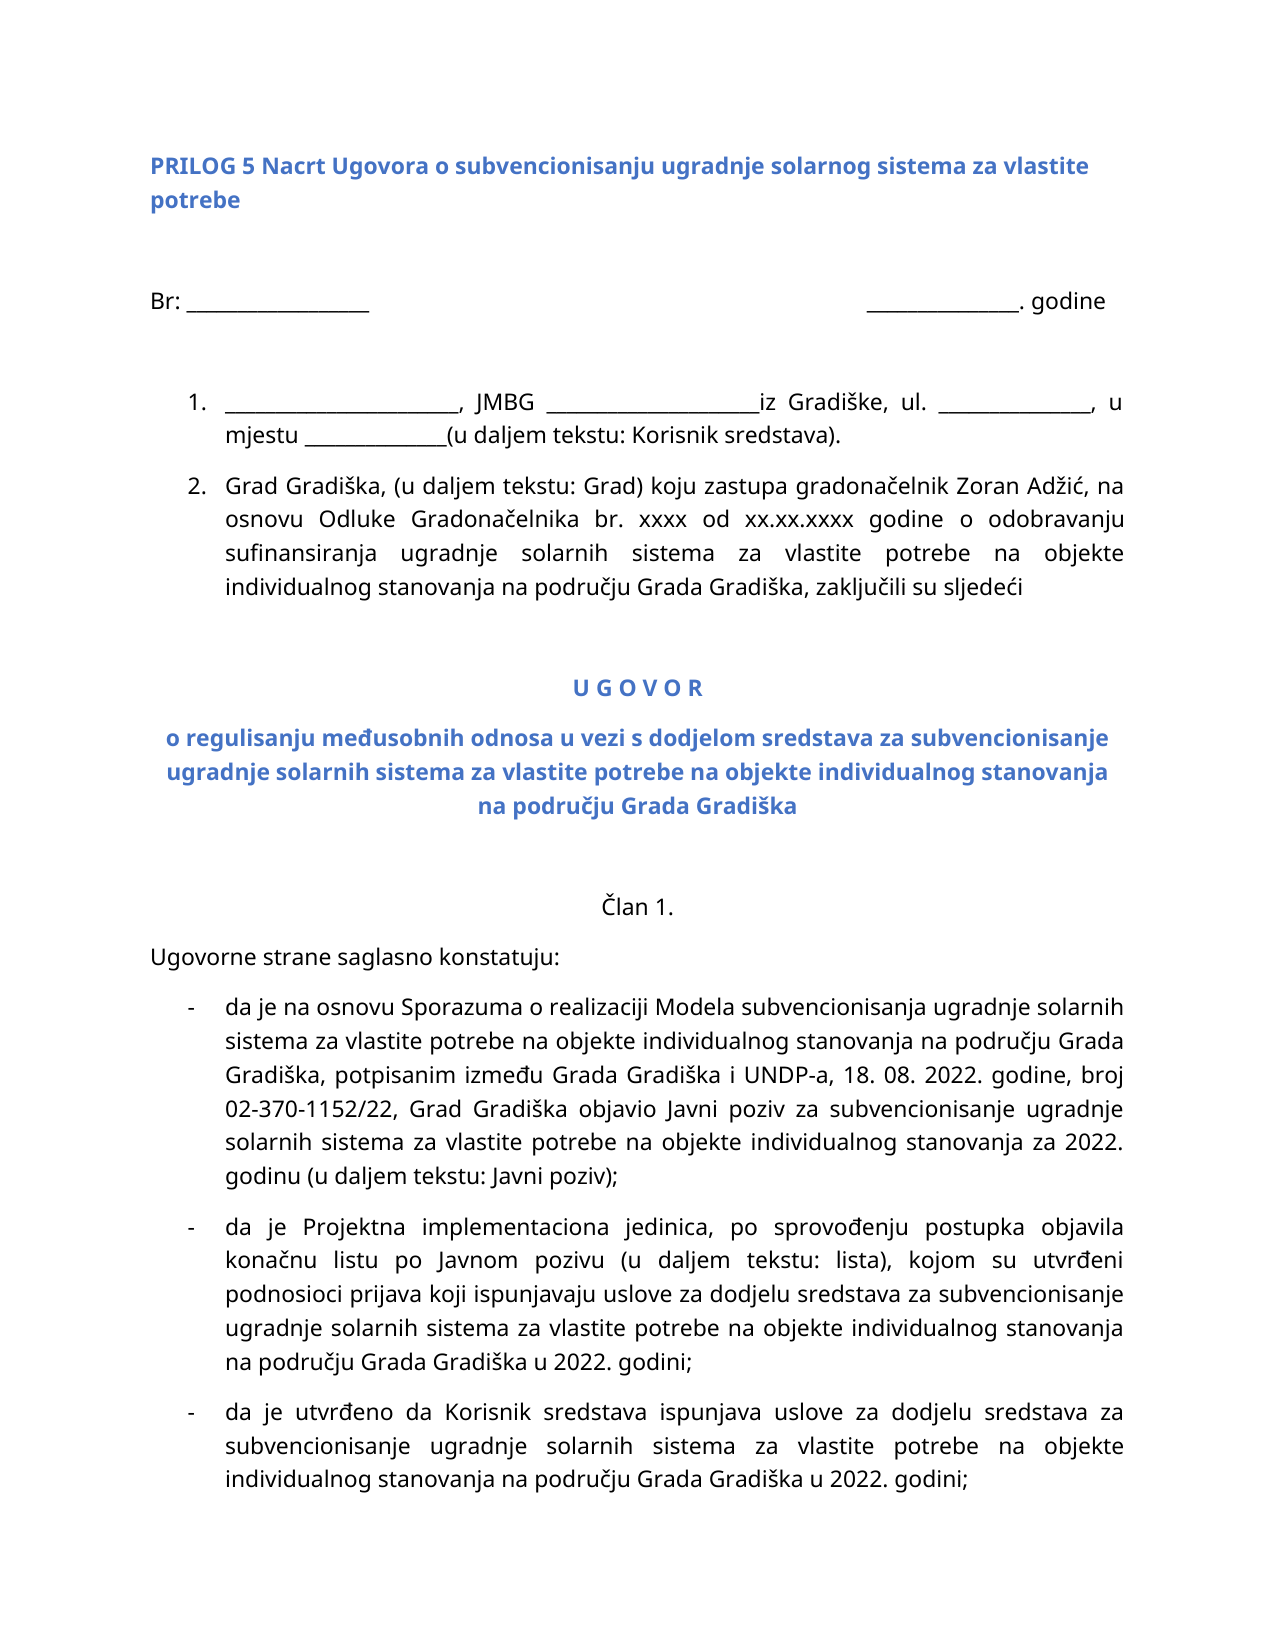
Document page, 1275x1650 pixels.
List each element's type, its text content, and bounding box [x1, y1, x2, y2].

text Br: __________________ _______________. godine [150, 284, 1125, 316]
text Ugovorne strane saglasno konstatuju: [150, 941, 1125, 972]
list Grad Gradiška, (u daljem tekstu: Grad) koju zastupa gradonačelnik Zoran Adžić, na osnovu Odluke Gradonačelnika br. xxxx od xx.xx.xxxx godine o odobravanju sufinansiranja ugradnje solarnih sistema za vlastite potrebe na objekte individualnog stanovanja na području Grada Gradiška, zaključili su sljedeći [187, 469, 1125, 602]
text U G O V O R [150, 672, 1125, 703]
text o regulisanju međusobnih odnosa u vezi s dodjelom sredstava za subvencionisanje ugradnje solarnih sistema za vlastite potrebe na objekte individualnog stanovanja na području Grada Gradiška [150, 722, 1125, 821]
list da je na osnovu Sporazuma o realizaciji Modela subvencionisanja ugradnje solarnih sistema za vlastite potrebe na objekte individualnog stanovanja na području Grada Gradiška, potpisanim između Grada Gradiška i UNDP-a, 18. 08. 2022. godine, broj 02-370-1152/22, Grad Gradiška objavio Javni poziv za subvencionisanje ugradnje solarnih sistema za vlastite potrebe na objekte individualnog stanovanja za 2022. godinu (u daljem tekstu: Javni poziv); [187, 991, 1125, 1191]
list da je Projektna implementaciona jedinica, po sprovođenju postupka objavila konačnu listu po Javnom pozivu (u daljem tekstu: lista), kojom su utvrđeni podnosioci prijava koji ispunjavaju uslove za dodjelu sredstava za subvencionisanje ugradnje solarnih sistema za vlastite potrebe na objekte individualnog stanovanja na području Grada Gradiška u 2022. godini; [187, 1210, 1125, 1377]
text PRILOG 5 Nacrt Ugovora o subvencionisanju ugradnje solarnog sistema za vlastite potrebe [150, 150, 1125, 215]
text Član 1. [150, 890, 1125, 922]
list _______________________, JMBG _____________________iz Gradiške, ul. _______________, u mjestu ______________(u daljem tekstu: Korisnik sredstava). [187, 385, 1125, 450]
list da je utvrđeno da Korisnik sredstava ispunjava uslove za dodjelu sredstava za subvencionisanje ugradnje solarnih sistema za vlastite potrebe na objekte individualnog stanovanja na području Grada Gradiška u 2022. godini; [187, 1396, 1125, 1494]
